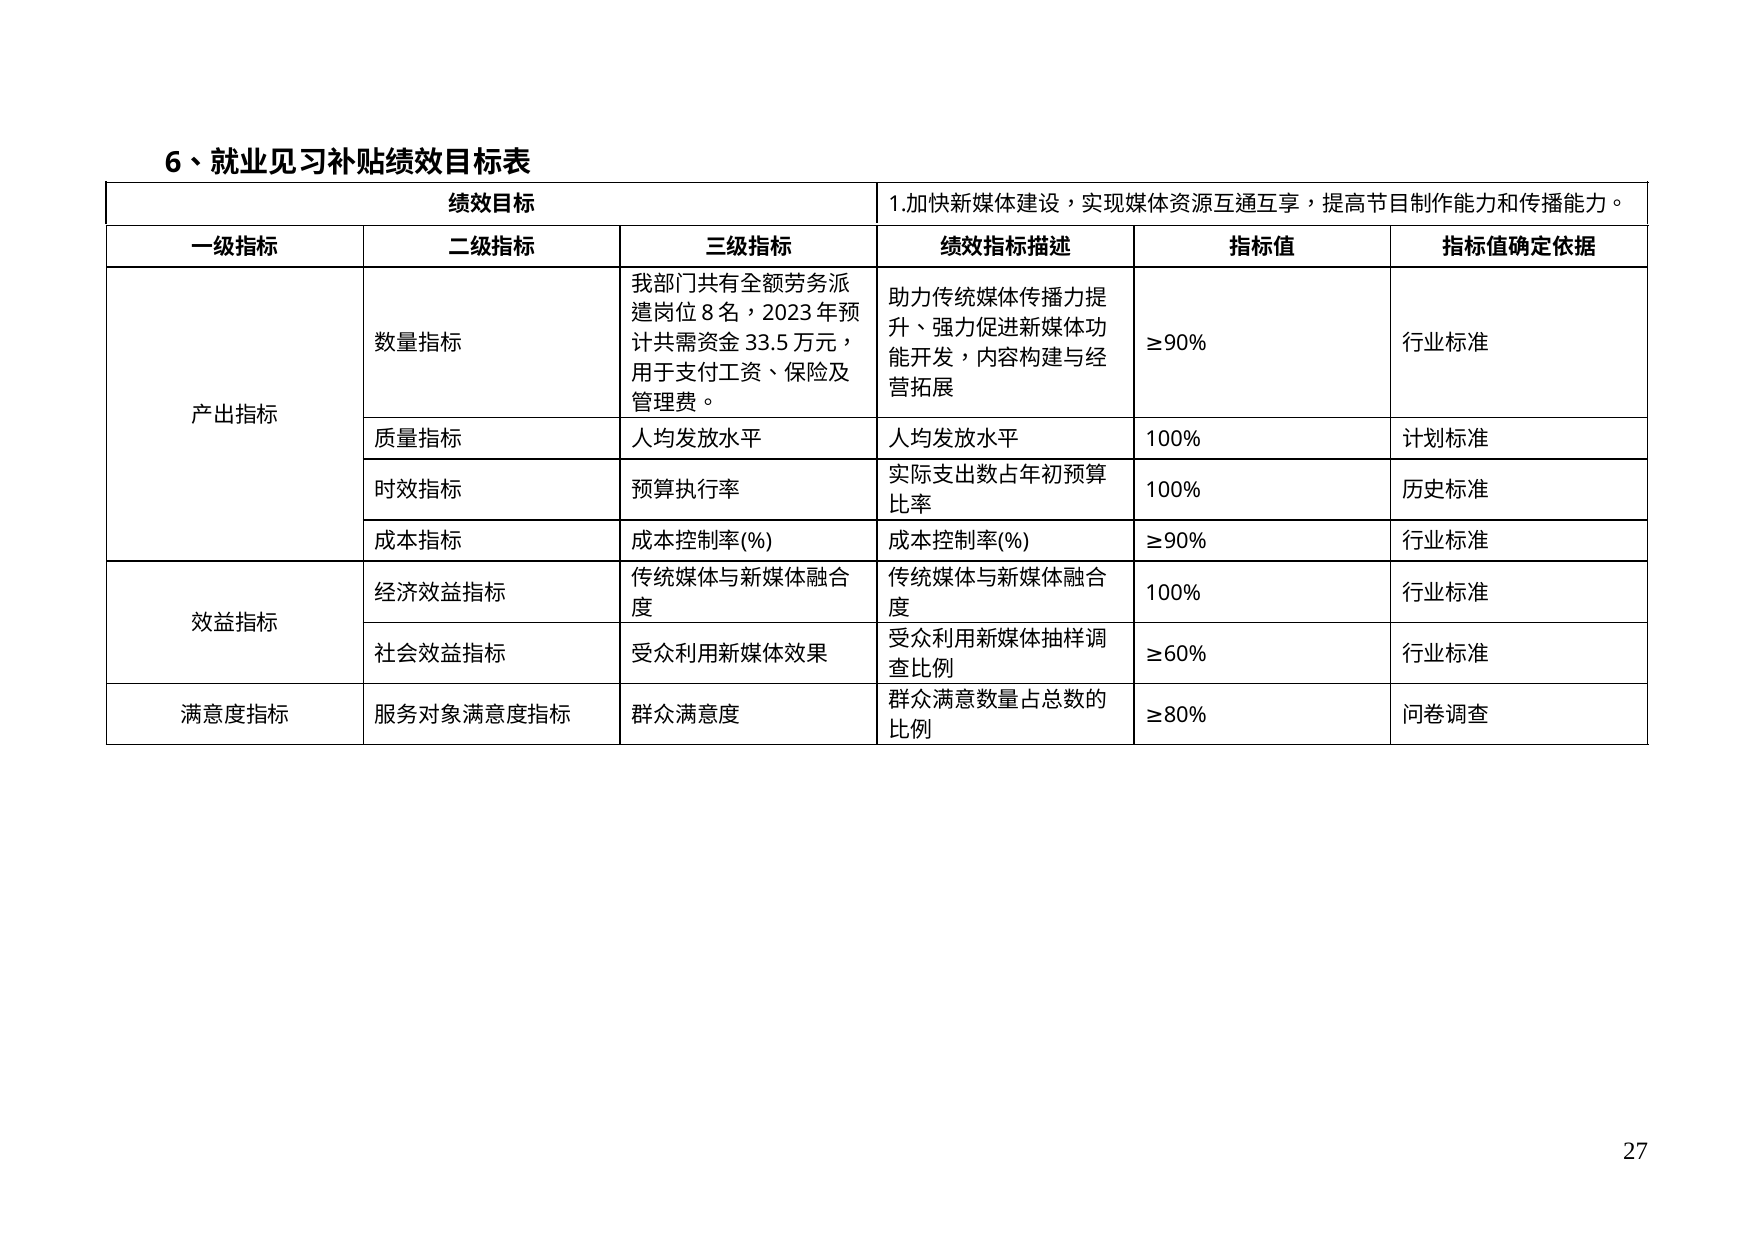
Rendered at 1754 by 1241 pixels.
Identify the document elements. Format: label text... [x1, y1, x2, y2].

table_header 1.加快新媒体建设，实现媒体资源互通互享，提高节目制作能力和传播能力。 [878, 183, 1647, 223]
table_header 三级指标 [621, 226, 876, 266]
table_cell 历史标准 [1391, 460, 1647, 519]
table_cell 受众利用新媒体效果 [621, 623, 876, 683]
table_cell 100% [1135, 460, 1390, 519]
table_cell 实际支出数占年初预算比率 [878, 460, 1133, 519]
table_cell 成本控制率(%) [878, 521, 1133, 560]
table_cell 人均发放水平 [878, 418, 1133, 458]
table_cell 传统媒体与新媒体融合度 [878, 562, 1133, 621]
table_cell 成本指标 [364, 521, 619, 560]
table_cell 行业标准 [1391, 268, 1647, 416]
table_cell 计划标准 [1391, 418, 1647, 458]
table_cell ≥90% [1135, 521, 1390, 560]
table_cell ≥90% [1135, 268, 1390, 416]
table_cell ≥60% [1135, 623, 1390, 683]
table_cell 行业标准 [1391, 562, 1647, 621]
table_cell 群众满意数量占总数的比例 [878, 684, 1133, 744]
table_cell 社会效益指标 [364, 623, 619, 683]
table_cell 质量指标 [364, 418, 619, 458]
table_cell 行业标准 [1391, 521, 1647, 560]
table_header 二级指标 [364, 226, 619, 266]
table_cell 产出指标 [107, 268, 363, 560]
table_cell 预算执行率 [621, 460, 876, 519]
table_cell 时效指标 [364, 460, 619, 519]
table_cell 100% [1135, 418, 1390, 458]
table_cell 受众利用新媒体抽样调查比例 [878, 623, 1133, 683]
table_cell 服务对象满意度指标 [364, 684, 619, 744]
table_cell 传统媒体与新媒体融合度 [621, 562, 876, 621]
table_cell 助力传统媒体传播力提升、强力促进新媒体功能开发，内容构建与经营拓展 [878, 268, 1133, 416]
table_cell ≥80% [1135, 684, 1390, 744]
table_cell 问卷调查 [1391, 684, 1647, 744]
table_cell 效益指标 [107, 562, 363, 683]
table_cell 数量指标 [364, 268, 619, 416]
table_cell 成本控制率(%) [621, 521, 876, 560]
table_cell 经济效益指标 [364, 562, 619, 621]
table_header 绩效指标描述 [878, 226, 1133, 266]
table_cell 满意度指标 [107, 684, 363, 744]
table_header 一级指标 [107, 226, 363, 266]
table_cell 100% [1135, 562, 1390, 621]
table_cell 我部门共有全额劳务派遣岗位8名，2023年预计共需资金33.5万元，用于支付工资、保险及管理费。 [621, 268, 876, 416]
text 6、就业见习补贴绩效目标表 [106, 142, 1648, 181]
table_cell 群众满意度 [621, 684, 876, 744]
table_cell 行业标准 [1391, 623, 1647, 683]
table_header 指标值 [1135, 226, 1390, 266]
table_header 绩效目标 [107, 183, 876, 223]
table_cell 人均发放水平 [621, 418, 876, 458]
table_header 指标值确定依据 [1391, 226, 1647, 266]
